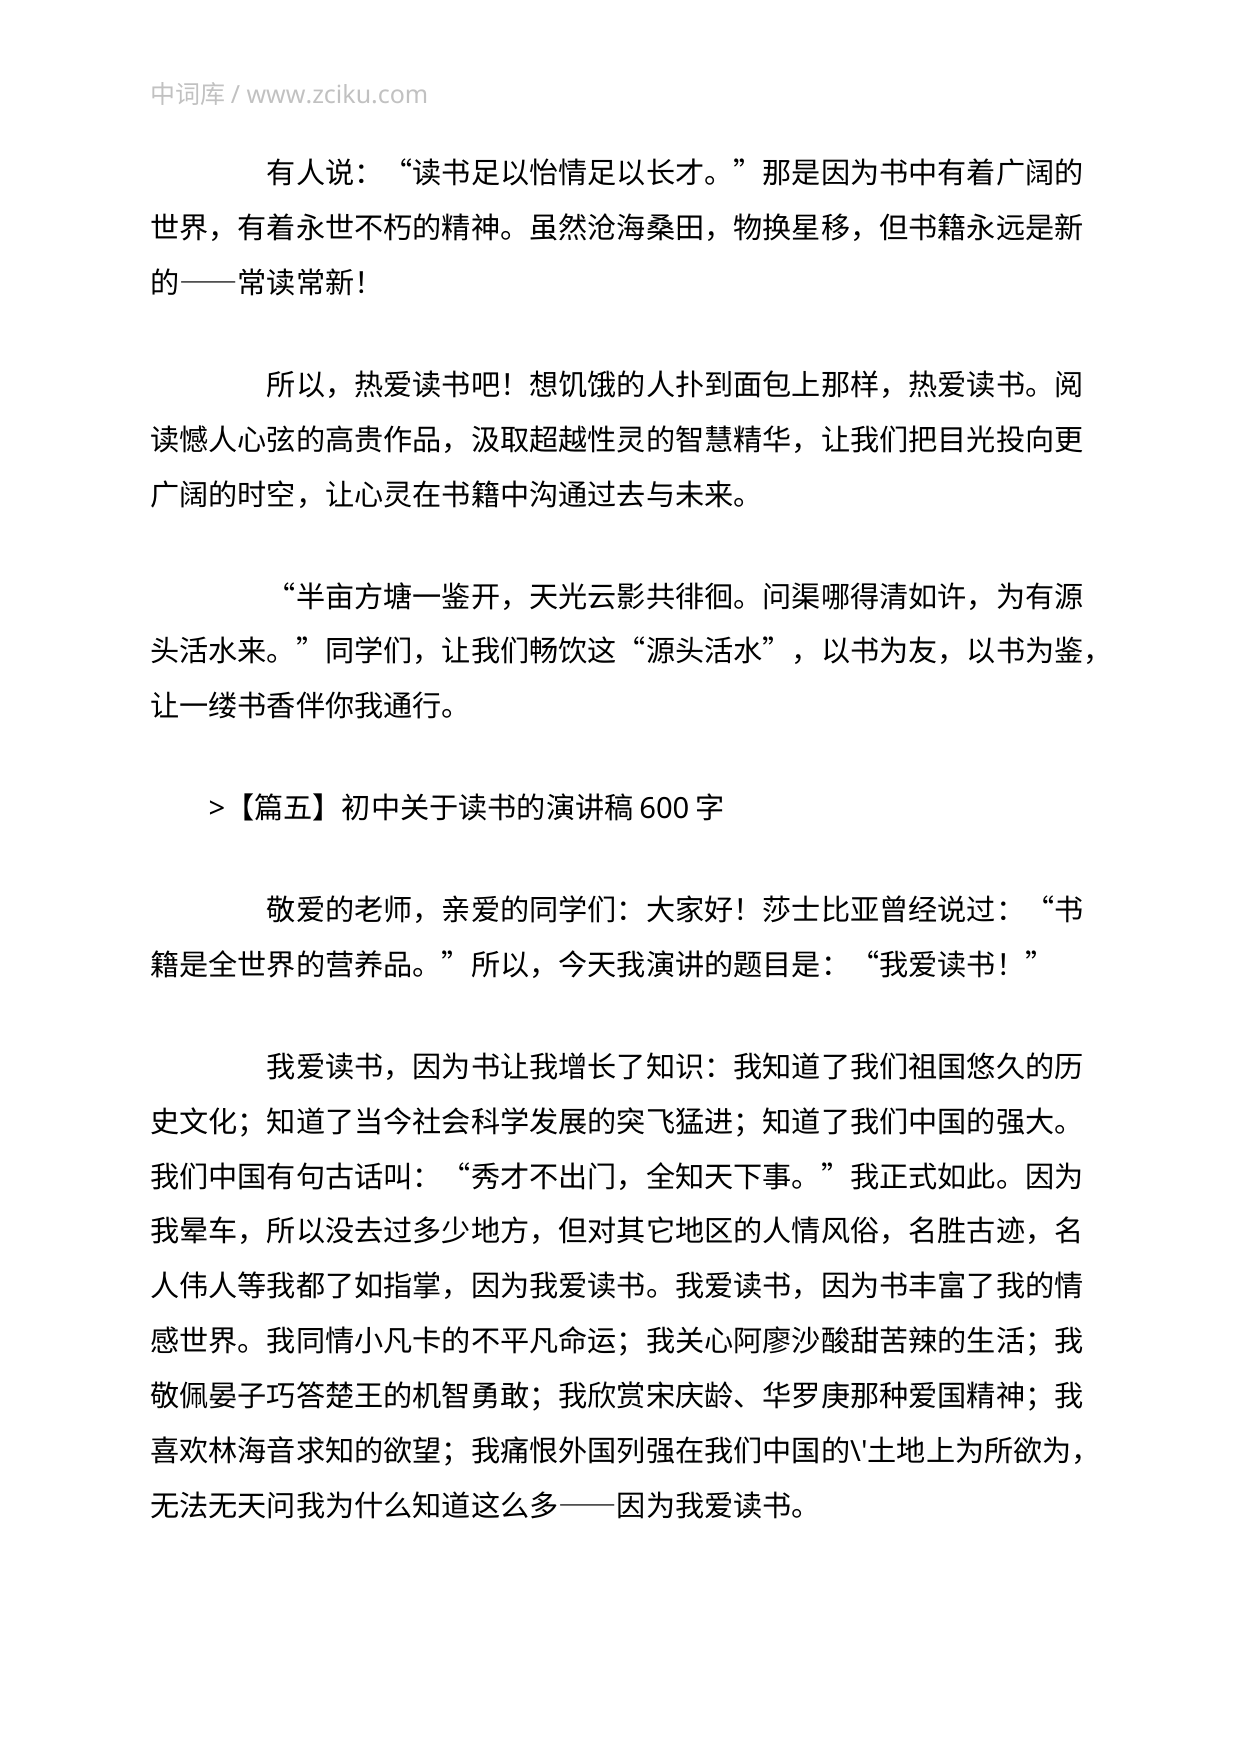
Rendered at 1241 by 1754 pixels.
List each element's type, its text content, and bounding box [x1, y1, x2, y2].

text 敬爱的老师，亲爱的同学们：大家好！莎士比亚曾经说过：“书籍是全世界的营养品。”所以，今天我演讲的题目是：“我爱读书！” [150, 887, 1090, 984]
text 有人说：“读书足以怡情足以长才。”那是因为书中有着广阔的世界，有着永世不朽的精神。虽然沧海桑田，物换星移，但书籍永远是新的——常读常新！ [150, 150, 1090, 302]
text >【篇五】初中关于读书的演讲稿600字 [150, 785, 1090, 827]
text 我爱读书，因为书让我增长了知识：我知道了我们祖国悠久的历史文化；知道了当今社会科学发展的突飞猛进；知道了我们中国的强大。我们中国有句古话叫：“秀才不出门，全知天下事。”我正式如此。因为我晕车，所以没去过多少地方，但对其它地区的人情风俗，名胜古迹，名人伟人等我都了如指掌，因为我爱读书。我爱读书，因为书丰富了我的情感世界。我同情小凡卡的不平凡命运；我关心阿廖沙酸甜苦辣的生活；我敬佩晏子巧答楚王的机智勇敢；我欣赏宋庆龄、华罗庚那种爱国精神；我喜欢林海音求知的欲望；我痛恨外国列强在我们中国的\'土地上为所欲为，无法无天问我为什么知道这么多——因为我爱读书。 [150, 1043, 1090, 1525]
text 所以，热爱读书吧！想饥饿的人扑到面包上那样，热爱读书。阅读憾人心弦的高贵作品，汲取超越性灵的智慧精华，让我们把目光投向更广阔的时空，让心灵在书籍中沟通过去与未来。 [150, 362, 1090, 514]
text “半亩方塘一鉴开，天光云影共徘徊。问渠哪得清如许，为有源头活水来。”同学们，让我们畅饮这“源头活水”，以书为友，以书为鉴，让一缕书香伴你我通行。 [150, 573, 1090, 725]
